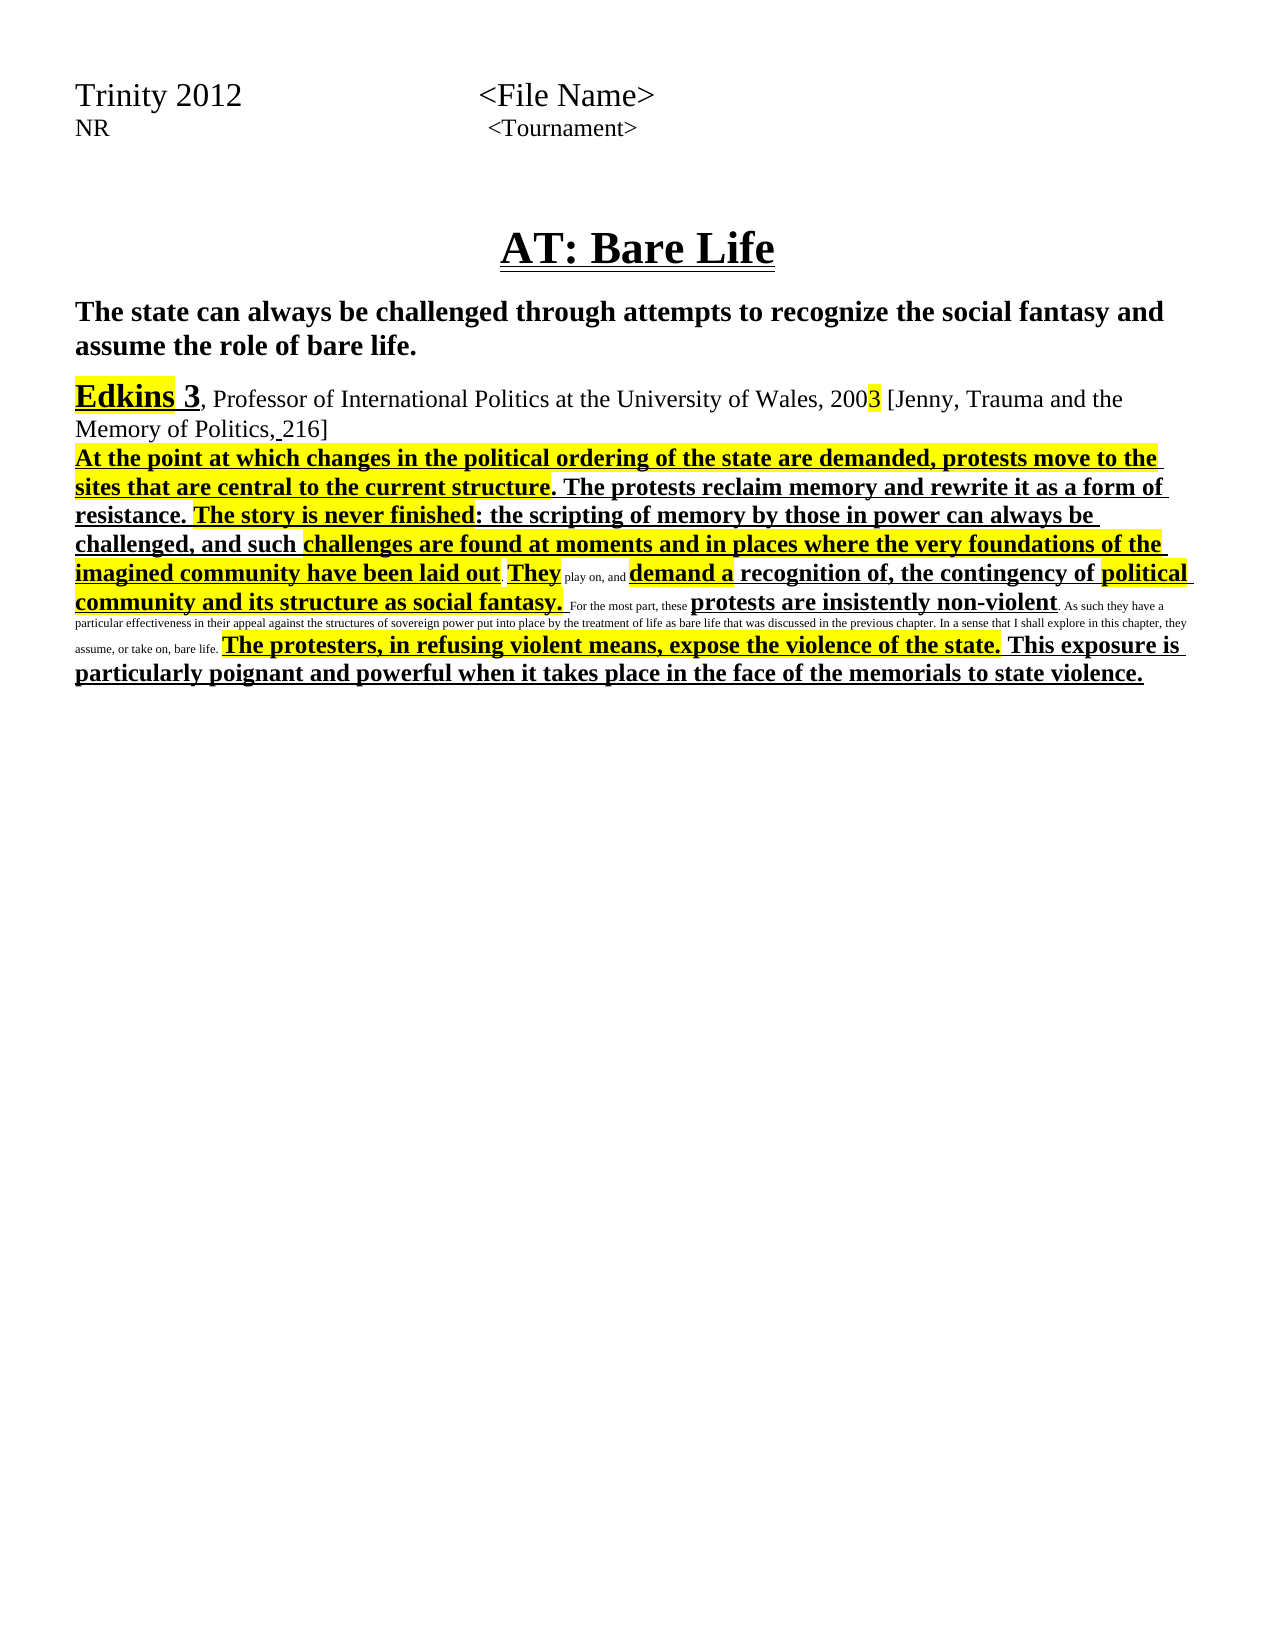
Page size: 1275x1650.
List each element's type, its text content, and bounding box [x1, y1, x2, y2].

text Edkins 3, Professor of International Politics at the University of Wales, 2003 [Jenny, Trauma and the Memory of Politics, 216] [75, 376, 1200, 443]
subtitle The state can always be challenged through attempts to recognize the social fantasy and assume the role of bare life. [75, 294, 1200, 361]
text At the point at which changes in the political ordering of the state are demanded, protests move to the sites that are central to the current structure. The protests reclaim memory and rewrite it as a form of resistance. The story is never finished: the scripting of memory by those in power can always be challenged, and such challenges are found at moments and in places where the very foundations of the imagined community have been laid out. They play on, and demand a recognition of, the contingency of political community and its structure as social fantasy. For the most part, these protests are insistently non-violent. As such they have a particular effectiveness in their appeal against the structures of sovereign power put into place by the treatment of life as bare life that was discussed in the previous chapter. In a sense that I shall explore in this chapter, they assume, or take on, bare life. The protesters, in refusing violent means, expose the violence of the state. This exposure is particularly poignant and powerful when it takes place in the face of the memorials to state violence. [75, 443, 1200, 687]
subtitle AT: Bare Life [75, 221, 1200, 273]
